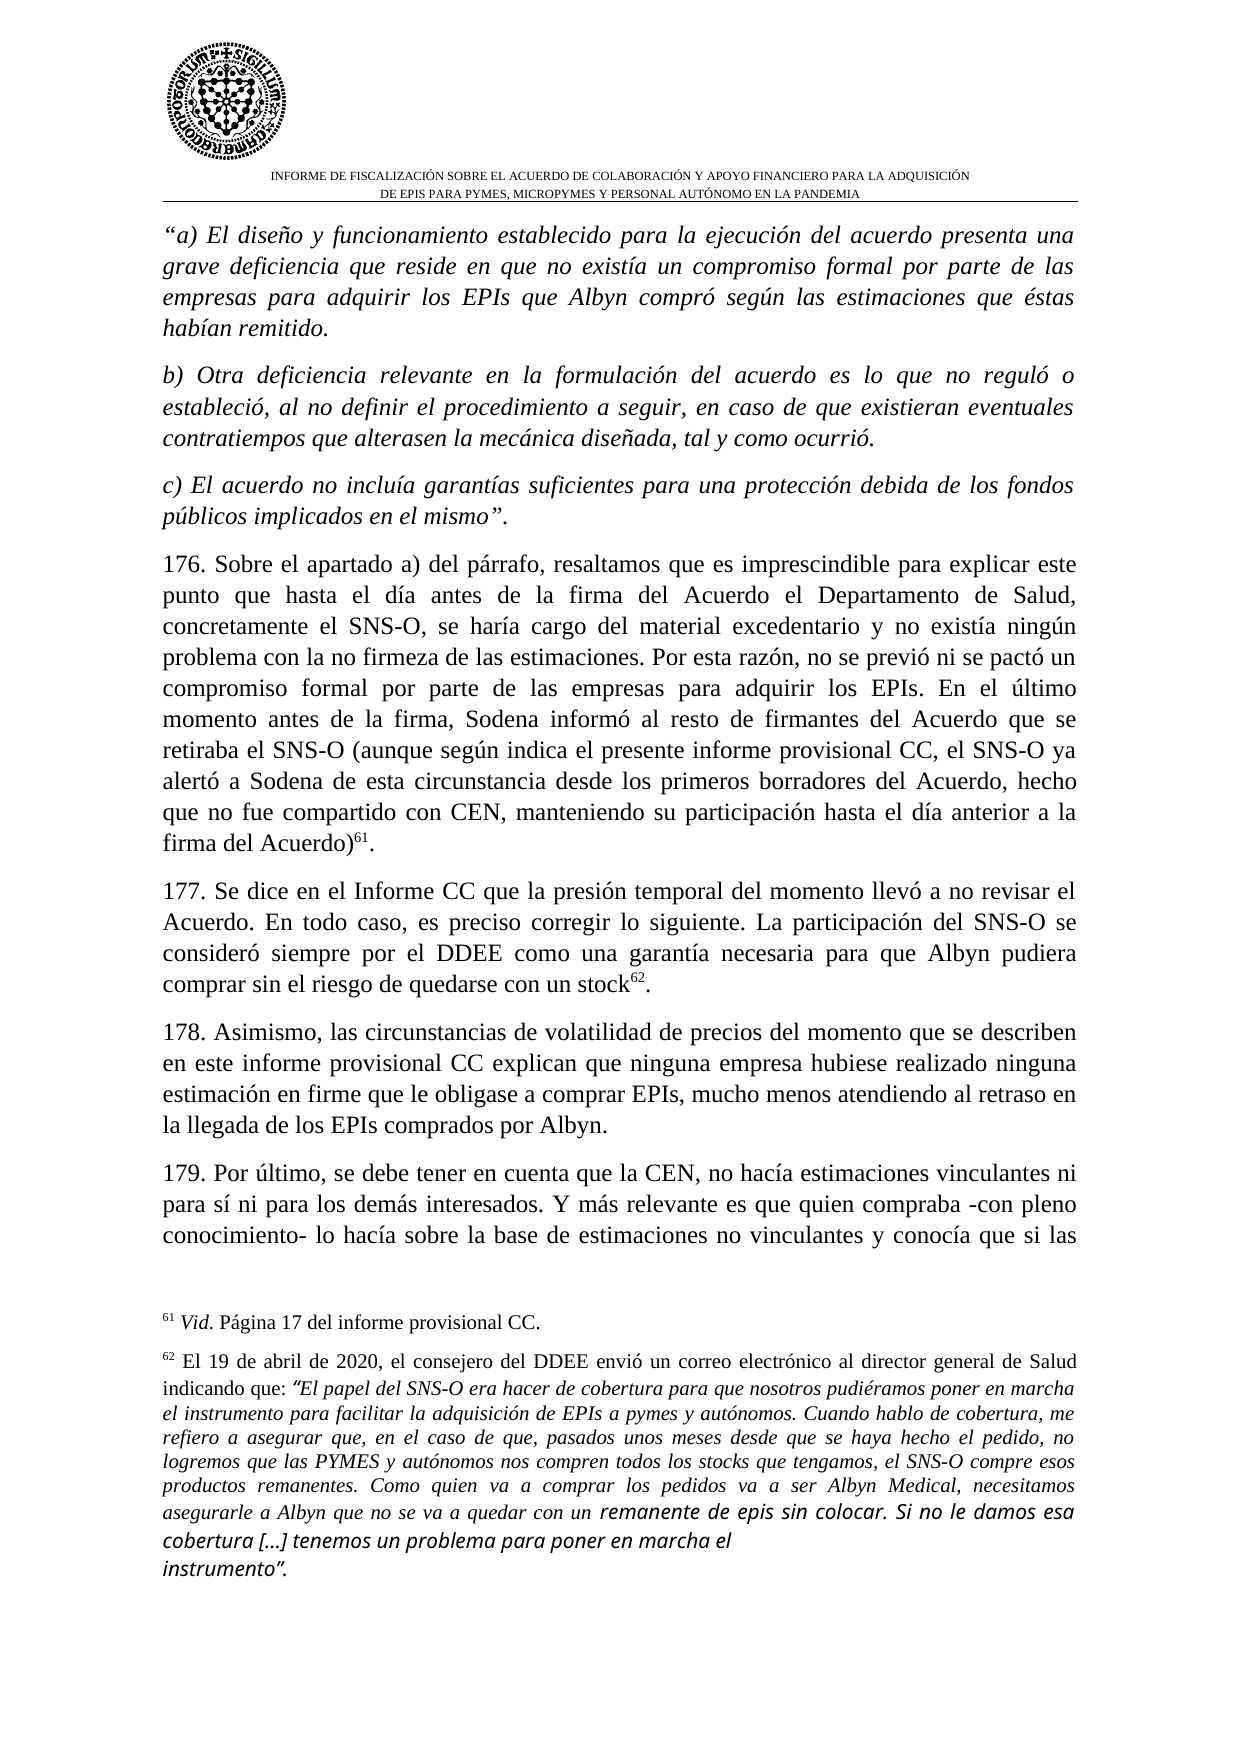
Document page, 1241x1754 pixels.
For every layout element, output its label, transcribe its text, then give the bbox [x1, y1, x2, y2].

text 178. Asimismo, las circunstancias de volatilidad de precios del momento que se describen en este informe provisional CC explican que ninguna empresa hubiese realizado ninguna estimación en firme que le obligase a comprar EPIs, mucho menos atendiendo al retraso en la llegada de los EPIs comprados por Albyn. [162, 1017, 1078, 1139]
text 177. Se dice en el Informe CC que la presión temporal del momento llevó a no revisar el Acuerdo. En todo caso, es preciso corregir lo siguiente. La participación del SNS-O se consideró siempre por el DDEE como una garantía necesaria para que Albyn pudiera comprar sin el riesgo de quedarse con un stock. [162, 876, 1078, 998]
text 176. Sobre el apartado a) del párrafo, resaltamos que es imprescindible para explicar este punto que hasta el día antes de la firma del Acuerdo el Departamento de Salud, concretamente el SNS-O, se haría cargo del material excedentario y no existía ningún problema con la no firmeza de las estimaciones. Por esta razón, no se previó ni se pactó un compromiso formal por parte de las empresas para adquirir los EPIs. En el último momento antes de la firma, Sodena informó al resto de firmantes del Acuerdo que se retiraba el SNS-O (aunque según indica el presente informe provisional CC, el SNS-O ya alertó a Sodena de esta circunstancia desde los primeros borradores del Acuerdo, hecho que no fue compartido con CEN, manteniendo su participación hasta el día anterior a la firma del Acuerdo). [162, 549, 1078, 857]
text “a) El diseño y funcionamiento establecido para la ejecución del acuerdo presenta una grave deficiencia que reside en que no existía un compromiso formal por parte de las empresas para adquirir los EPIs que Albyn compró según las estimaciones que éstas habían remitido. [162, 220, 1078, 342]
text c) El acuerdo no incluía garantías suficientes para una protección debida de los fondos públicos implicados en el mismo”. [162, 470, 1078, 530]
picture [162, 38, 290, 164]
text b) Otra deficiencia relevante en la formulación del acuerdo es lo que no reguló o estableció, al no definir el procedimiento a seguir, en caso de que existieran eventuales contratiempos que alterasen la mecánica diseñada, tal y como ocurrió. [162, 361, 1078, 451]
